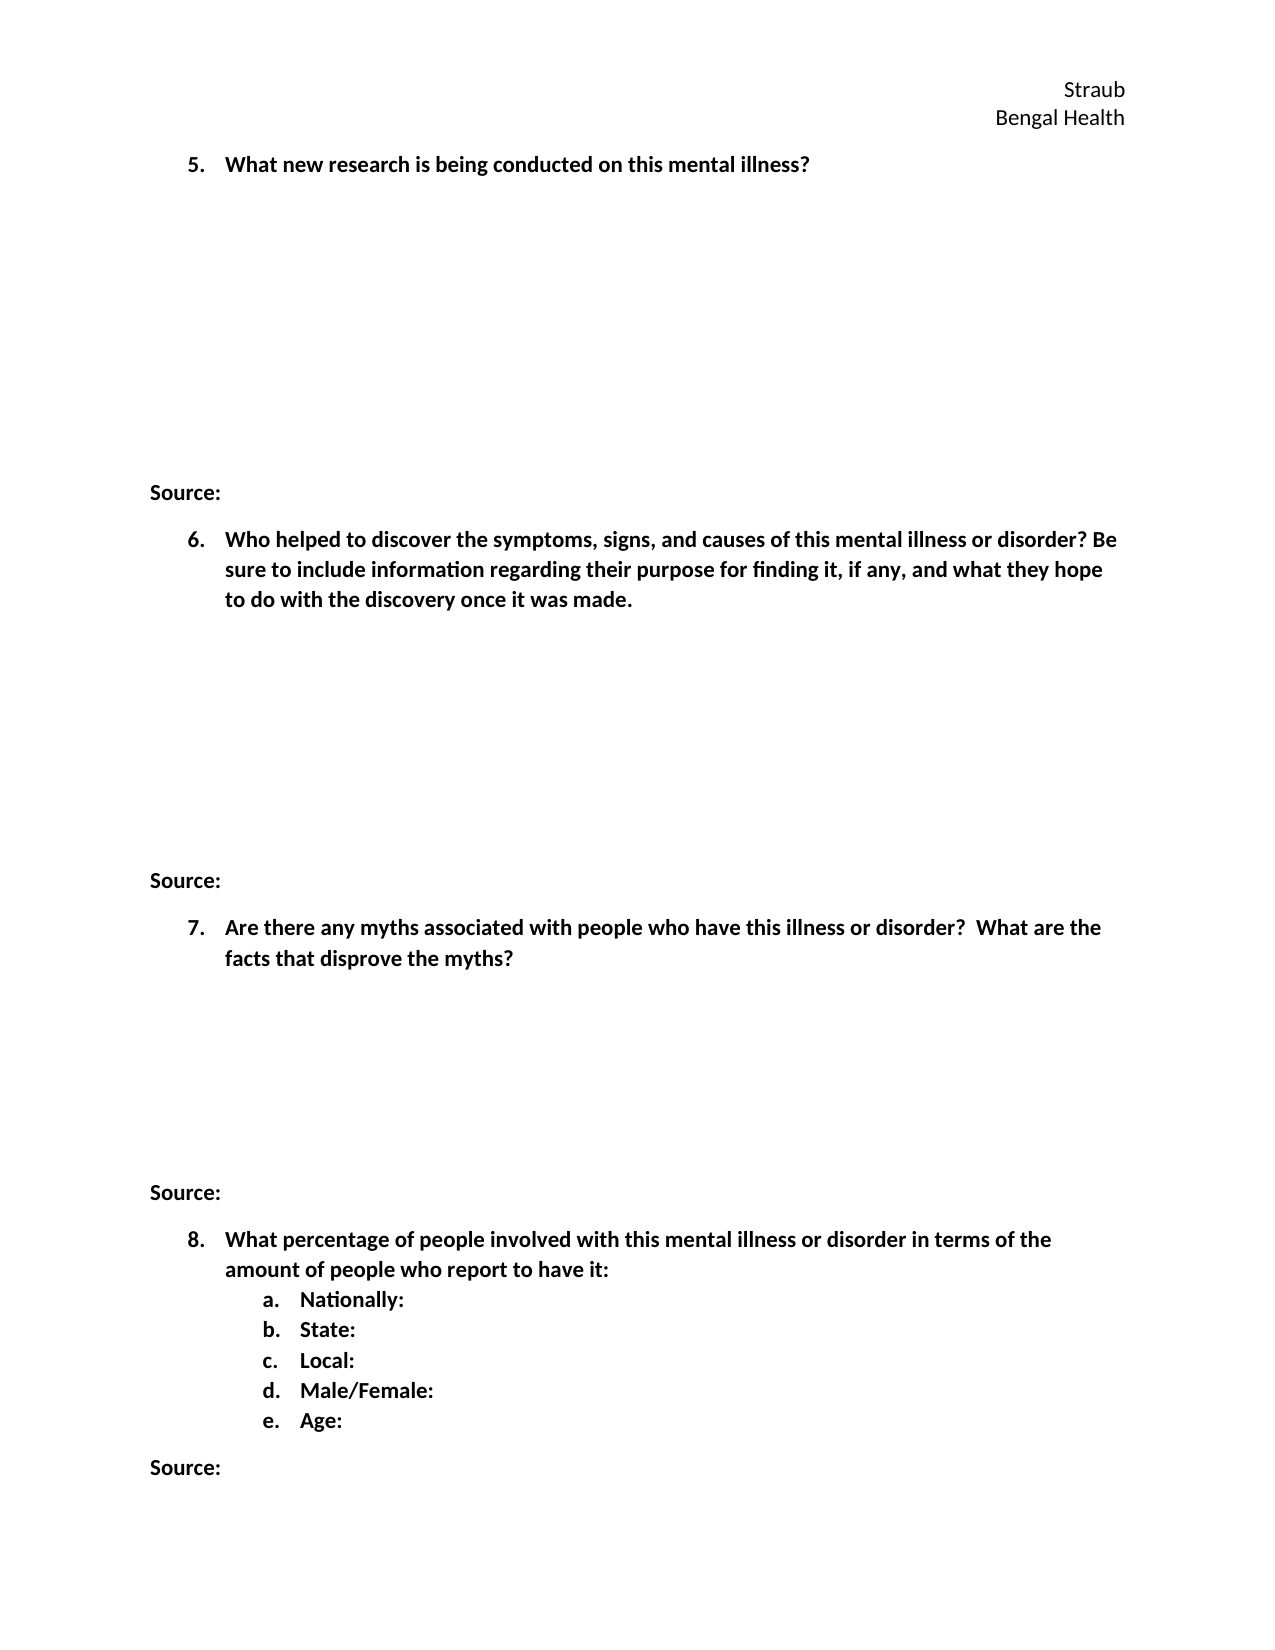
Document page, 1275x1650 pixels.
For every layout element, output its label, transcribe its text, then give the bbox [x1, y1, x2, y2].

list What new research is being conducted on this mental illness? [187, 150, 1125, 178]
text Source: [150, 478, 1125, 506]
list Who helped to discover the symptoms, signs, and causes of this mental illness or disorder? Be sure to include information regarding their purpose for finding it, if any, and what they hope to do with the discovery once it was made. [187, 525, 1125, 613]
text Source: [150, 1453, 1125, 1481]
list Male/Female: [262, 1376, 1125, 1404]
list Age: [262, 1406, 1125, 1434]
text Source: [150, 1178, 1125, 1206]
list Are there any myths associated with people who have this illness or disorder? What are the facts that disprove the myths? [187, 913, 1125, 972]
list Local: [262, 1346, 1125, 1374]
text Source: [150, 867, 1125, 895]
list What percentage of people involved with this mental illness or disorder in terms of the amount of people who report to have it: [187, 1225, 1125, 1283]
list Nationally: [262, 1285, 1125, 1313]
list State: [262, 1316, 1125, 1344]
